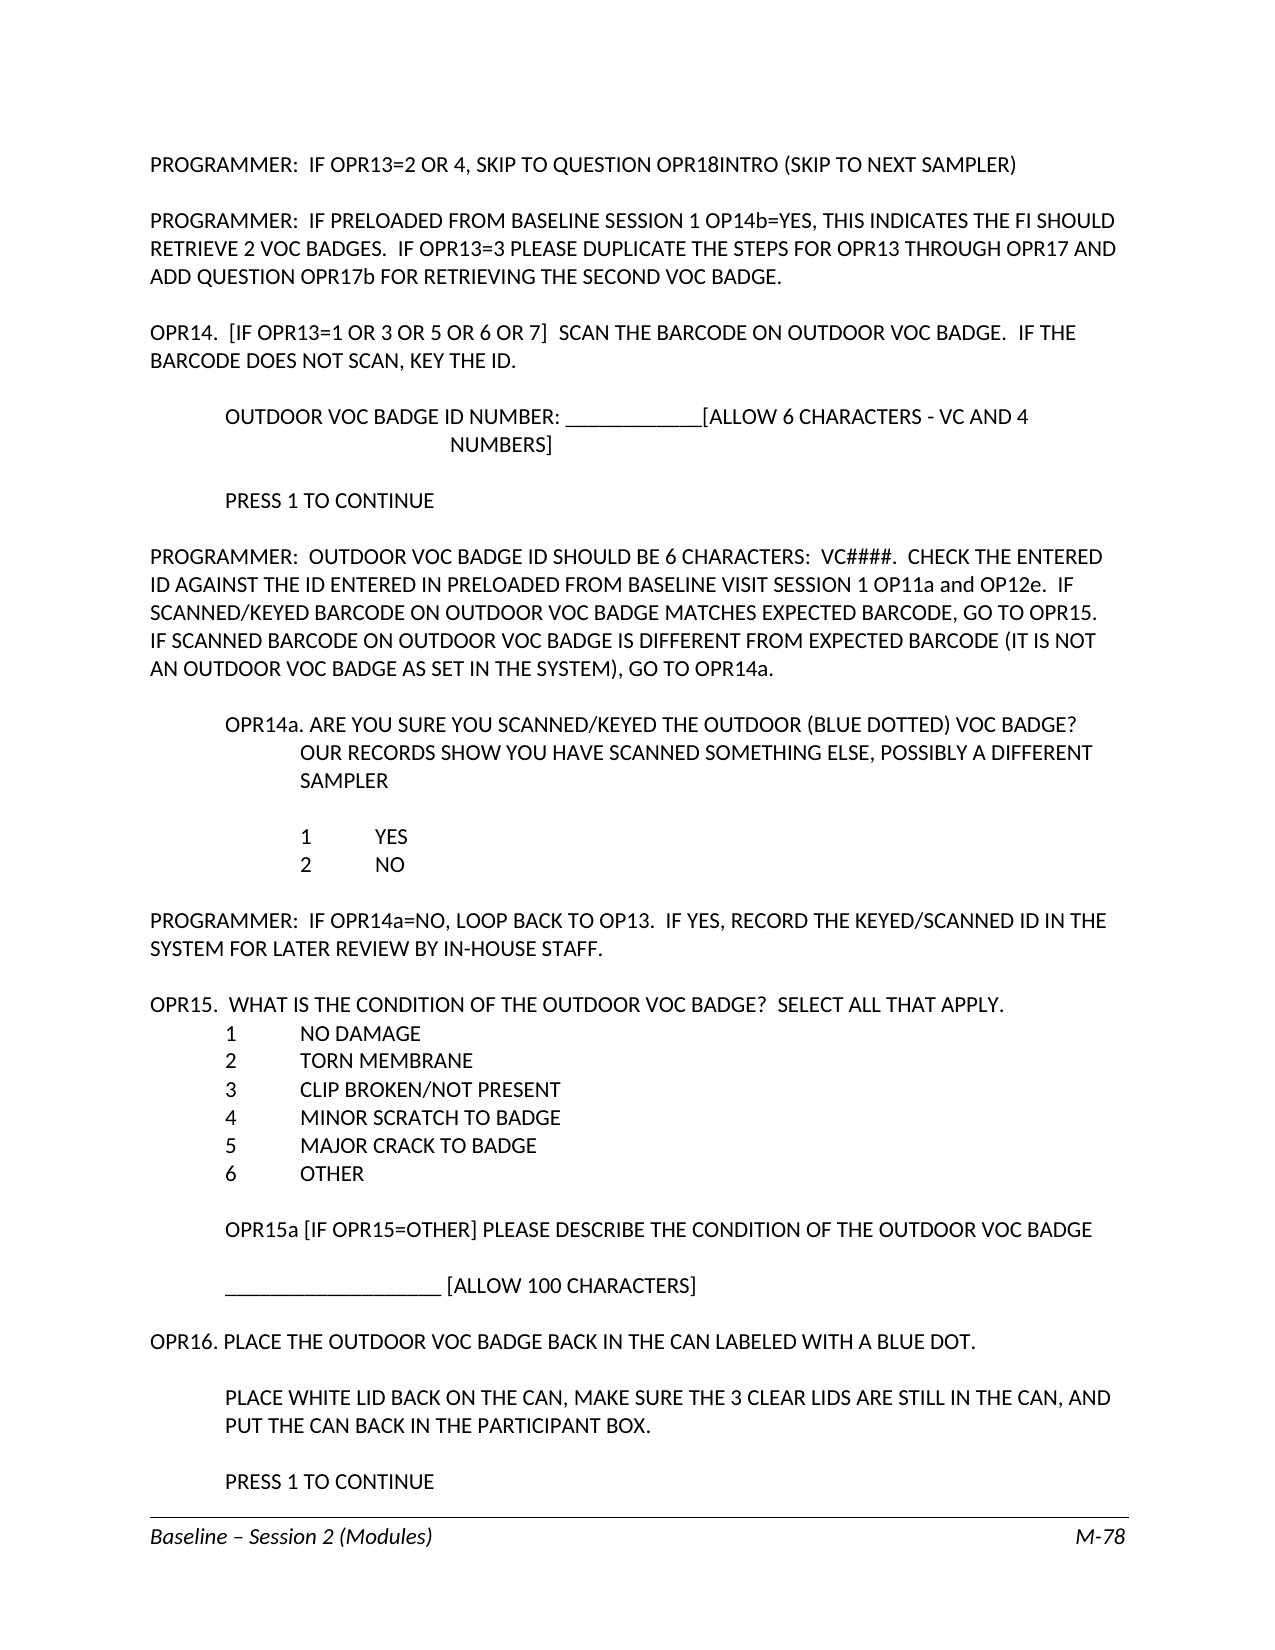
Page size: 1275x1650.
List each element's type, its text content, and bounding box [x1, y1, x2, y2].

text PROGRAMMER: OUTDOOR VOC BADGE ID SHOULD BE 6 CHARACTERS: VC####. CHECK THE ENTERED ID AGAINST THE ID ENTERED IN PRELOADED FROM BASELINE VISIT SESSION 1 OP11a and OP12e. IF SCANNED/KEYED BARCODE ON OUTDOOR VOC BADGE MATCHES EXPECTED BARCODE, GO TO OPR15. IF SCANNED BARCODE ON OUTDOOR VOC BADGE IS DIFFERENT FROM EXPECTED BARCODE (IT IS NOT AN OUTDOOR VOC BADGE AS SET IN THE SYSTEM), GO TO OPR14a. [150, 542, 1125, 682]
text 2 TORN MEMBRANE [225, 1047, 1125, 1075]
text PLACE WHITE LID BACK ON THE CAN, MAKE SURE THE 3 CLEAR LIDS ARE STILL IN THE CAN, AND PUT THE CAN BACK IN THE PARTICIPANT BOX. [225, 1383, 1125, 1439]
list YES [300, 822, 1125, 851]
text PRESS 1 TO CONTINUE [225, 486, 1125, 514]
text PROGRAMMER: IF PRELOADED FROM BASELINE SESSION 1 OP14b=YES, THIS INDICATES THE FI SHOULD RETRIEVE 2 VOC BADGES. IF OPR13=3 PLEASE DUPLICATE THE STEPS FOR OPR13 THROUGH OPR17 AND ADD QUESTION OPR17b FOR RETRIEVING THE SECOND VOC BADGE. [150, 206, 1125, 290]
text PROGRAMMER: IF OPR14a=NO, LOOP BACK TO OP13. IF YES, RECORD THE KEYED/SCANNED ID IN THE SYSTEM FOR LATER REVIEW BY IN-HOUSE STAFF. [150, 907, 1125, 963]
text 6 OTHER [225, 1159, 1125, 1187]
text PRESS 1 TO CONTINUE [150, 1467, 1125, 1495]
text OUTDOOR VOC BADGE ID NUMBER: ____________[ALLOW 6 CHARACTERS - VC AND 4 NUMBERS] [225, 402, 1125, 458]
text 5 MAJOR CRACK TO BADGE [225, 1131, 1125, 1159]
text OPR15a [IF OPR15=OTHER] PLEASE DESCRIBE THE CONDITION OF THE OUTDOOR VOC BADGE [225, 1215, 1125, 1243]
text OPR16. PLACE THE OUTDOOR VOC BADGE BACK IN THE CAN LABELED WITH A BLUE DOT. [150, 1327, 1125, 1355]
text PROGRAMMER: IF OPR13=2 OR 4, SKIP TO QUESTION OPR18INTRO (SKIP TO NEXT SAMPLER) [150, 150, 1125, 178]
text 1 NO DAMAGE [225, 1019, 1125, 1047]
text OPR14a. ARE YOU SURE YOU SCANNED/KEYED THE OUTDOOR (BLUE DOTTED) VOC BADGE? OUR RECORDS SHOW YOU HAVE SCANNED SOMETHING ELSE, POSSIBLY A DIFFERENT SAMPLER [225, 710, 1125, 794]
text OPR14. [IF OPR13=1 OR 3 OR 5 OR 6 OR 7] SCAN THE BARCODE ON OUTDOOR VOC BADGE. IF THE BARCODE DOES NOT SCAN, KEY THE ID. [150, 318, 1125, 374]
list NO [300, 851, 1125, 878]
text ___________________ [ALLOW 100 CHARACTERS] [225, 1271, 1125, 1299]
text 4 MINOR SCRATCH TO BADGE [225, 1103, 1125, 1131]
text 3 CLIP BROKEN/NOT PRESENT [225, 1075, 1125, 1103]
text OPR15. WHAT IS THE CONDITION OF THE OUTDOOR VOC BADGE? SELECT ALL THAT APPLY. [150, 991, 1125, 1019]
